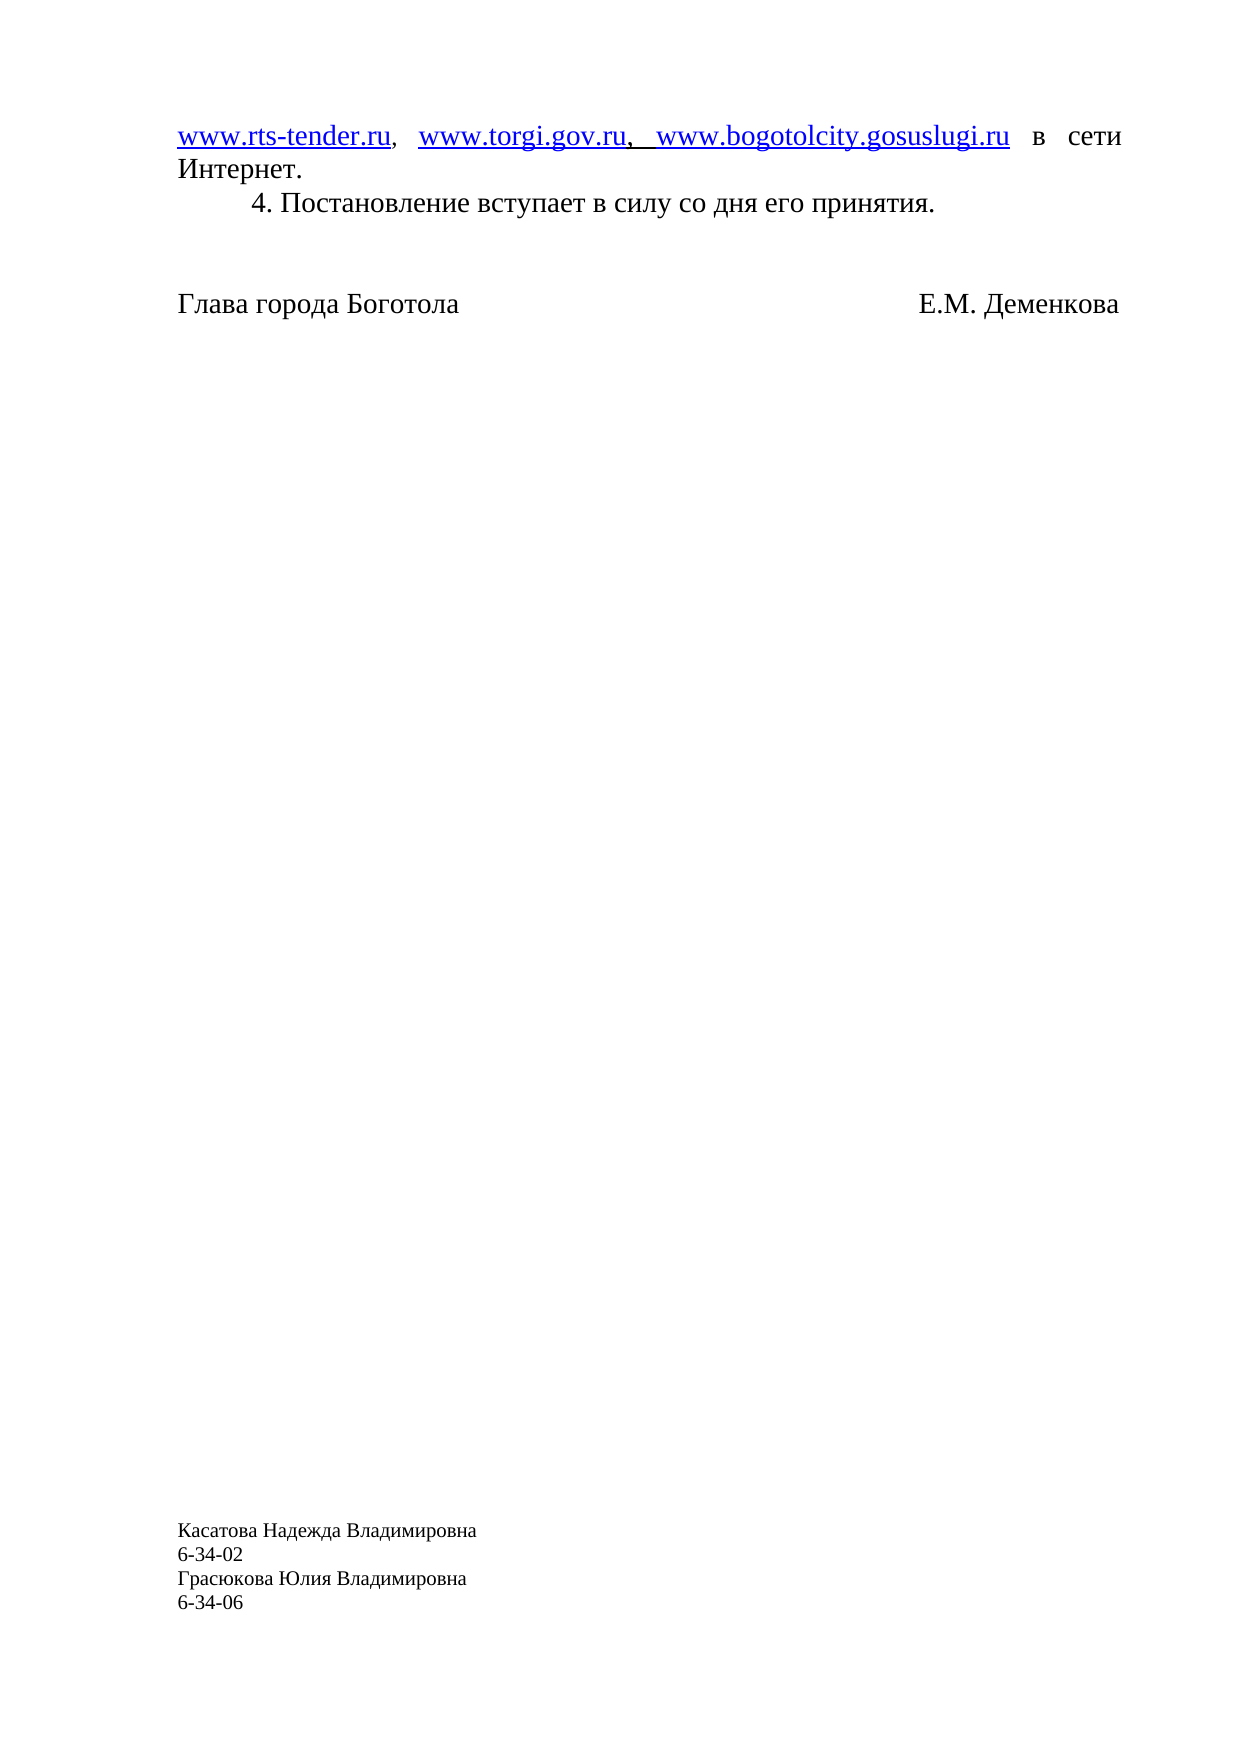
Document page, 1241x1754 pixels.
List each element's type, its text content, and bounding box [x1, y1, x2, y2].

text Касатова Надежда Владимировна [177, 1517, 1122, 1542]
text 6-34-02 [177, 1542, 1122, 1566]
text 6-34-06 [177, 1590, 1122, 1614]
text 4. Постановление вступает в силу со дня его принятия. [177, 185, 1122, 219]
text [177, 118, 1122, 185]
text Глава города Боготола Е.М. Деменкова [177, 286, 1122, 319]
text Грасюкова Юлия Владимировна [177, 1566, 1122, 1590]
